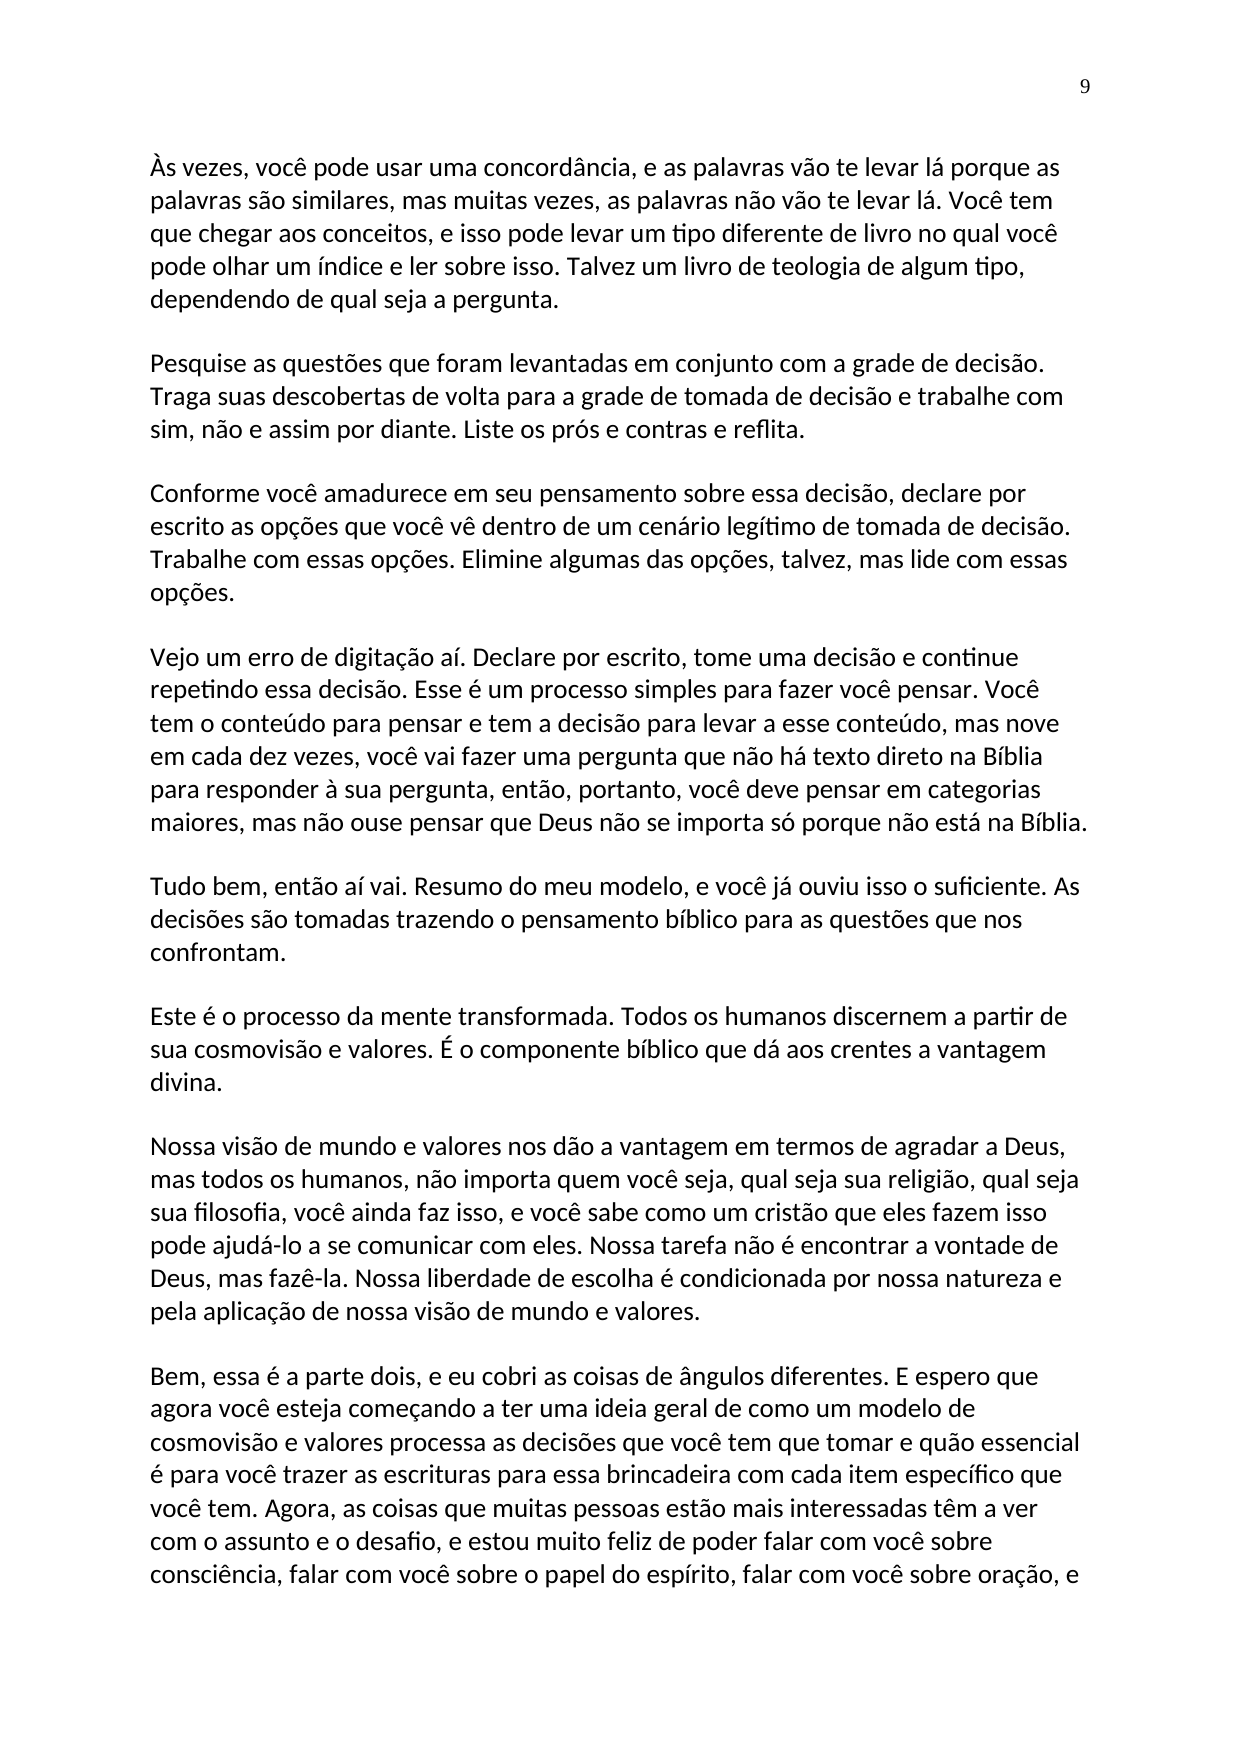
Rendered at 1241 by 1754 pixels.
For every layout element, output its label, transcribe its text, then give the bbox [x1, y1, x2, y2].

text Conforme você amadurece em seu pensamento sobre essa decisão, declare por escrito as opções que você vê dentro de um cenário legítimo de tomada de decisão. Trabalhe com essas opções. Elimine algumas das opções, talvez, mas lide com essas opções. [150, 476, 1090, 608]
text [150, 1359, 1090, 1590]
text Às vezes, você pode usar uma concordância, e as palavras vão te levar lá porque as palavras são similares, mas muitas vezes, as palavras não vão te levar lá. Você tem que chegar aos conceitos, e isso pode levar um tipo diferente de livro no qual você pode olhar um índice e ler sobre isso. Talvez um livro de teologia de algum tipo, dependendo de qual seja a pergunta. [150, 150, 1090, 315]
text Pesquise as questões que foram levantadas em conjunto com a grade de decisão. Traga suas descobertas de volta para a grade de tomada de decisão e trabalhe com sim, não e assim por diante. Liste os prós e contras e reflita. [150, 346, 1090, 445]
text Tudo bem, então aí vai. Resumo do meu modelo, e você já ouviu isso o suficiente. As decisões são tomadas trazendo o pensamento bíblico para as questões que nos confrontam. [150, 869, 1090, 968]
text Vejo um erro de digitação aí. Declare por escrito, tome uma decisão e continue repetindo essa decisão. Esse é um processo simples para fazer você pensar. Você tem o conteúdo para pensar e tem a decisão para levar a esse conteúdo, mas nove em cada dez vezes, você vai fazer uma pergunta que não há texto direto na Bíblia para responder à sua pergunta, então, portanto, você deve pensar em categorias maiores, mas não ouse pensar que Deus não se importa só porque não está na Bíblia. [150, 640, 1090, 838]
text Este é o processo da mente transformada. Todos os humanos discernem a partir de sua cosmovisão e valores. É o componente bíblico que dá aos crentes a vantagem divina. [150, 999, 1090, 1098]
text Nossa visão de mundo e valores nos dão a vantagem em termos de agradar a Deus, mas todos os humanos, não importa quem você seja, qual seja sua religião, qual seja sua filosofia, você ainda faz isso, e você sabe como um cristão que eles fazem isso pode ajudá-lo a se comunicar com eles. Nossa tarefa não é encontrar a vontade de Deus, mas fazê-la. Nossa liberdade de escolha é condicionada por nossa natureza e pela aplicação de nossa visão de mundo e valores. [150, 1129, 1090, 1327]
